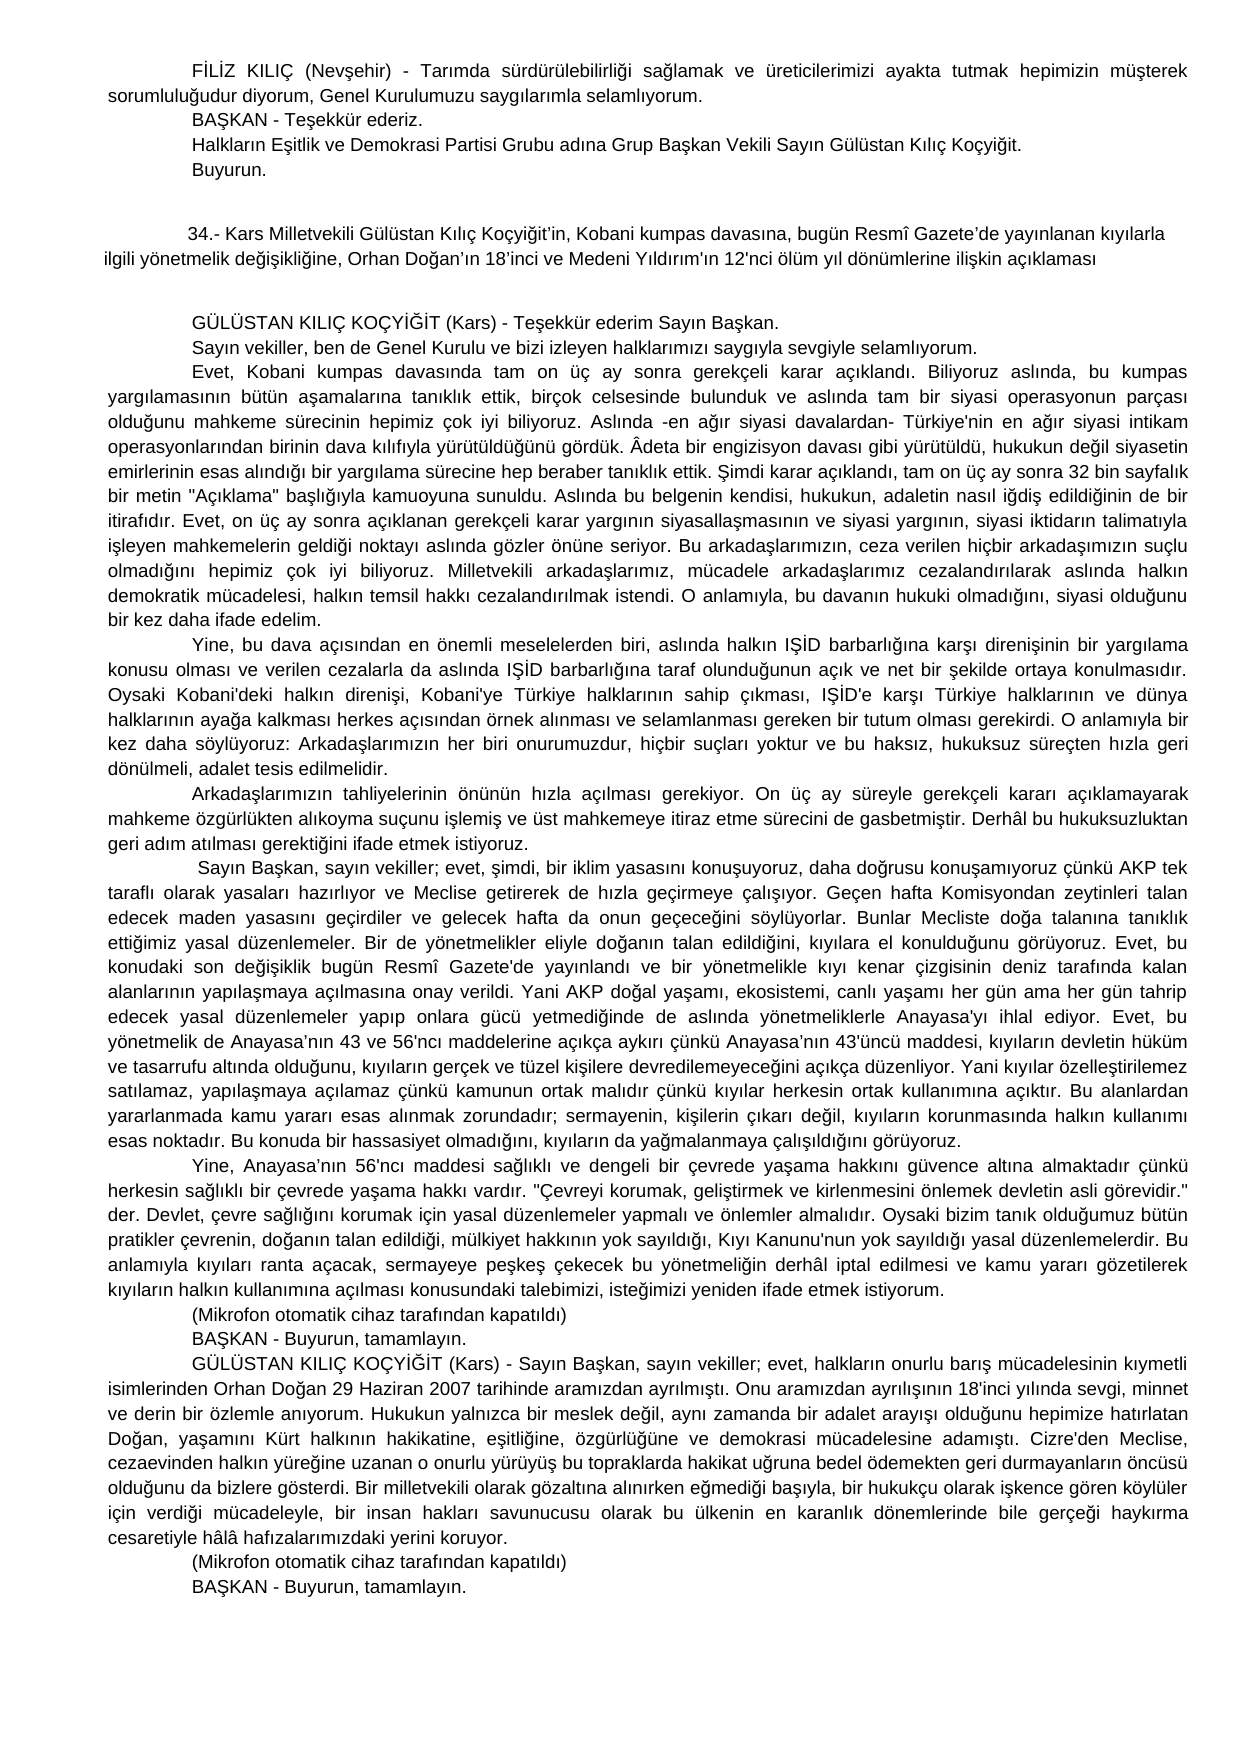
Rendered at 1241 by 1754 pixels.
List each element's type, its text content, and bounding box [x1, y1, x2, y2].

text Arkadaşlarımızın tahliyelerinin önünün hızla açılması gerekiyor. On üç ay süreyle gerekçeli kararı açıklamayarak mahkeme özgürlükten alıkoyma suçunu işlemiş ve üst mahkemeye itiraz etme sürecini de gasbetmiştir. Derhâl bu hukuksuzluktan geri adım atılması gerektiğini ifade etmek istiyoruz. [108, 783, 1189, 854]
text BAŞKAN - Buyurun, tamamlayın. [108, 1328, 1189, 1350]
text BAŞKAN - Buyurun, tamamlayın. [108, 1576, 1189, 1598]
text Sayın vekiller, ben de Genel Kurulu ve bizi izleyen halklarımızı saygıyla sevgiyle selamlıyorum. [108, 337, 1189, 358]
text 34.- Kars Milletvekili Gülüstan Kılıç Koçyiğit’in, Kobani kumpas davasına, bugün Resmî Gazete’de yayınlanan kıyılarla ilgili yönetmelik değişikliğine, Orhan Doğan’ın 18’inci ve Medeni Yıldırım'ın 12'nci ölüm yıl dönümlerine ilişkin açıklaması [103, 223, 1193, 269]
text Halkların Eşitlik ve Demokrasi Partisi Grubu adına Grup Başkan Vekili Sayın Gülüstan Kılıç Koçyiğit. [108, 134, 1189, 156]
text Yine, Anayasa’nın 56'ncı maddesi sağlıklı ve dengeli bir çevrede yaşama hakkını güvence altına almaktadır çünkü herkesin sağlıklı bir çevrede yaşama hakkı vardır. "Çevreyi korumak, geliştirmek ve kirlenmesini önlemek devletin asli görevidir." der. Devlet, çevre sağlığını korumak için yasal düzenlemeler yapmalı ve önlemler almalıdır. Oysaki bizim tanık olduğumuz bütün pratikler çevrenin, doğanın talan edildiği, mülkiyet hakkının yok sayıldığı, Kıyı Kanunu'nun yok sayıldığı yasal düzenlemelerdir. Bu anlamıyla kıyıları ranta açacak, sermayeye peşkeş çekecek bu yönetmeliğin derhâl iptal edilmesi ve kamu yararı gözetilerek kıyıların halkın kullanımına açılması konusundaki talebimizi, isteğimizi yeniden ifade etmek istiyorum. [108, 1155, 1189, 1300]
text FİLİZ KILIÇ (Nevşehir) - Tarımda sürdürülebilirliği sağlamak ve üreticilerimizi ayakta tutmak hepimizin müşterek sorumluluğudur diyorum, Genel Kurulumuzu saygılarımla selamlıyorum. [108, 60, 1189, 106]
text GÜLÜSTAN KILIÇ KOÇYİĞİT (Kars) - Teşekkür ederim Sayın Başkan. [108, 312, 1189, 333]
text Sayın Başkan, sayın vekiller; evet, şimdi, bir iklim yasasını konuşuyoruz, daha doğrusu konuşamıyoruz çünkü AKP tek taraflı olarak yasaları hazırlıyor ve Meclise getirerek de hızla geçirmeye çalışıyor. Geçen hafta Komisyondan zeytinleri talan edecek maden yasasını geçirdiler ve gelecek hafta da onun geçeceğini söylüyorlar. Bunlar Mecliste doğa talanına tanıklık ettiğimiz yasal düzenlemeler. Bir de yönetmelikler eliyle doğanın talan edildiğini, kıyılara el konulduğunu görüyoruz. Evet, bu konudaki son değişiklik bugün Resmî Gazete'de yayınlandı ve bir yönetmelikle kıyı kenar çizgisinin deniz tarafında kalan alanlarının yapılaşmaya açılmasına onay verildi. Yani AKP doğal yaşamı, ekosistemi, canlı yaşamı her gün ama her gün tahrip edecek yasal düzenlemeler yapıp onlara gücü yetmediğinde de aslında yönetmeliklerle Anayasa'yı ihlal ediyor. Evet, bu yönetmelik de Anayasa’nın 43 ve 56'ncı maddelerine açıkça aykırı çünkü Anayasa’nın 43'üncü maddesi, kıyıların devletin hüküm ve tasarrufu altında olduğunu, kıyıların gerçek ve tüzel kişilere devredilemeyeceğini açıkça düzenliyor. Yani kıyılar özelleştirilemez satılamaz, yapılaşmaya açılamaz çünkü kamunun ortak malıdır çünkü kıyılar herkesin ortak kullanımına açıktır. Bu alanlardan yararlanmada kamu yararı esas alınmak zorundadır; sermayenin, kişilerin çıkarı değil, kıyıların korunmasında halkın kullanımı esas noktadır. Bu konuda bir hassasiyet olmadığını, kıyıların da yağmalanmaya çalışıldığını görüyoruz. [108, 857, 1189, 1151]
text GÜLÜSTAN KILIÇ KOÇYİĞİT (Kars) - Sayın Başkan, sayın vekiller; evet, halkların onurlu barış mücadelesinin kıymetli isimlerinden Orhan Doğan 29 Haziran 2007 tarihinde aramızdan ayrılmıştı. Onu aramızdan ayrılışının 18'inci yılında sevgi, minnet ve derin bir özlemle anıyorum. Hukukun yalnızca bir meslek değil, aynı zamanda bir adalet arayışı olduğunu hepimize hatırlatan Doğan, yaşamını Kürt halkının hakikatine, eşitliğine, özgürlüğüne ve demokrasi mücadelesine adamıştı. Cizre'den Meclise, cezaevinden halkın yüreğine uzanan o onurlu yürüyüş bu topraklarda hakikat uğruna bedel ödemekten geri durmayanların öncüsü olduğunu da bizlere gösterdi. Bir milletvekili olarak gözaltına alınırken eğmediği başıyla, bir hukukçu olarak işkence gören köylüler için verdiği mücadeleyle, bir insan hakları savunucusu olarak bu ülkenin en karanlık dönemlerinde bile gerçeği haykırma cesaretiyle hâlâ hafızalarımızdaki yerini koruyor. [108, 1353, 1189, 1548]
text (Mikrofon otomatik cihaz tarafından kapatıldı) [108, 1551, 1189, 1573]
text Buyurun. [108, 159, 1189, 180]
text (Mikrofon otomatik cihaz tarafından kapatıldı) [108, 1303, 1189, 1325]
text BAŞKAN - Teşekkür ederiz. [108, 109, 1189, 131]
text Yine, bu dava açısından en önemli meselelerden biri, aslında halkın IŞİD barbarlığına karşı direnişinin bir yargılama konusu olması ve verilen cezalarla da aslında IŞİD barbarlığına taraf olunduğunun açık ve net bir şekilde ortaya konulmasıdır. Oysaki Kobani'deki halkın direnişi, Kobani'ye Türkiye halklarının sahip çıkması, IŞİD'e karşı Türkiye halklarının ve dünya halklarının ayağa kalkması herkes açısından örnek alınması ve selamlanması gereken bir tutum olması gerekirdi. O anlamıyla bir kez daha söylüyoruz: Arkadaşlarımızın her biri onurumuzdur, hiçbir suçları yoktur ve bu haksız, hukuksuz süreçten hızla geri dönülmeli, adalet tesis edilmelidir. [108, 634, 1189, 779]
text Evet, Kobani kumpas davasında tam on üç ay sonra gerekçeli karar açıklandı. Biliyoruz aslında, bu kumpas yargılamasının bütün aşamalarına tanıklık ettik, birçok celsesinde bulunduk ve aslında tam bir siyasi operasyonun parçası olduğunu mahkeme sürecinin hepimiz çok iyi biliyoruz. Aslında -en ağır siyasi davalardan- Türkiye'nin en ağır siyasi intikam operasyonlarından birinin dava kılıfıyla yürütüldüğünü gördük. Âdeta bir engizisyon davası gibi yürütüldü, hukukun değil siyasetin emirlerinin esas alındığı bir yargılama sürecine hep beraber tanıklık ettik. Şimdi karar açıklandı, tam on üç ay sonra 32 bin sayfalık bir metin "Açıklama" başlığıyla kamuoyuna sunuldu. Aslında bu belgenin kendisi, hukukun, adaletin nasıl iğdiş edildiğinin de bir itirafıdır. Evet, on üç ay sonra açıklanan gerekçeli karar yargının siyasallaşmasının ve siyasi yargının, siyasi iktidarın talimatıyla işleyen mahkemelerin geldiği noktayı aslında gözler önüne seriyor. Bu arkadaşlarımızın, ceza verilen hiçbir arkadaşımızın suçlu olmadığını hepimiz çok iyi biliyoruz. Milletvekili arkadaşlarımız, mücadele arkadaşlarımız cezalandırılarak aslında halkın demokratik mücadelesi, halkın temsil hakkı cezalandırılmak istendi. O anlamıyla, bu davanın hukuki olmadığını, siyasi olduğunu bir kez daha ifade edelim. [108, 361, 1189, 631]
